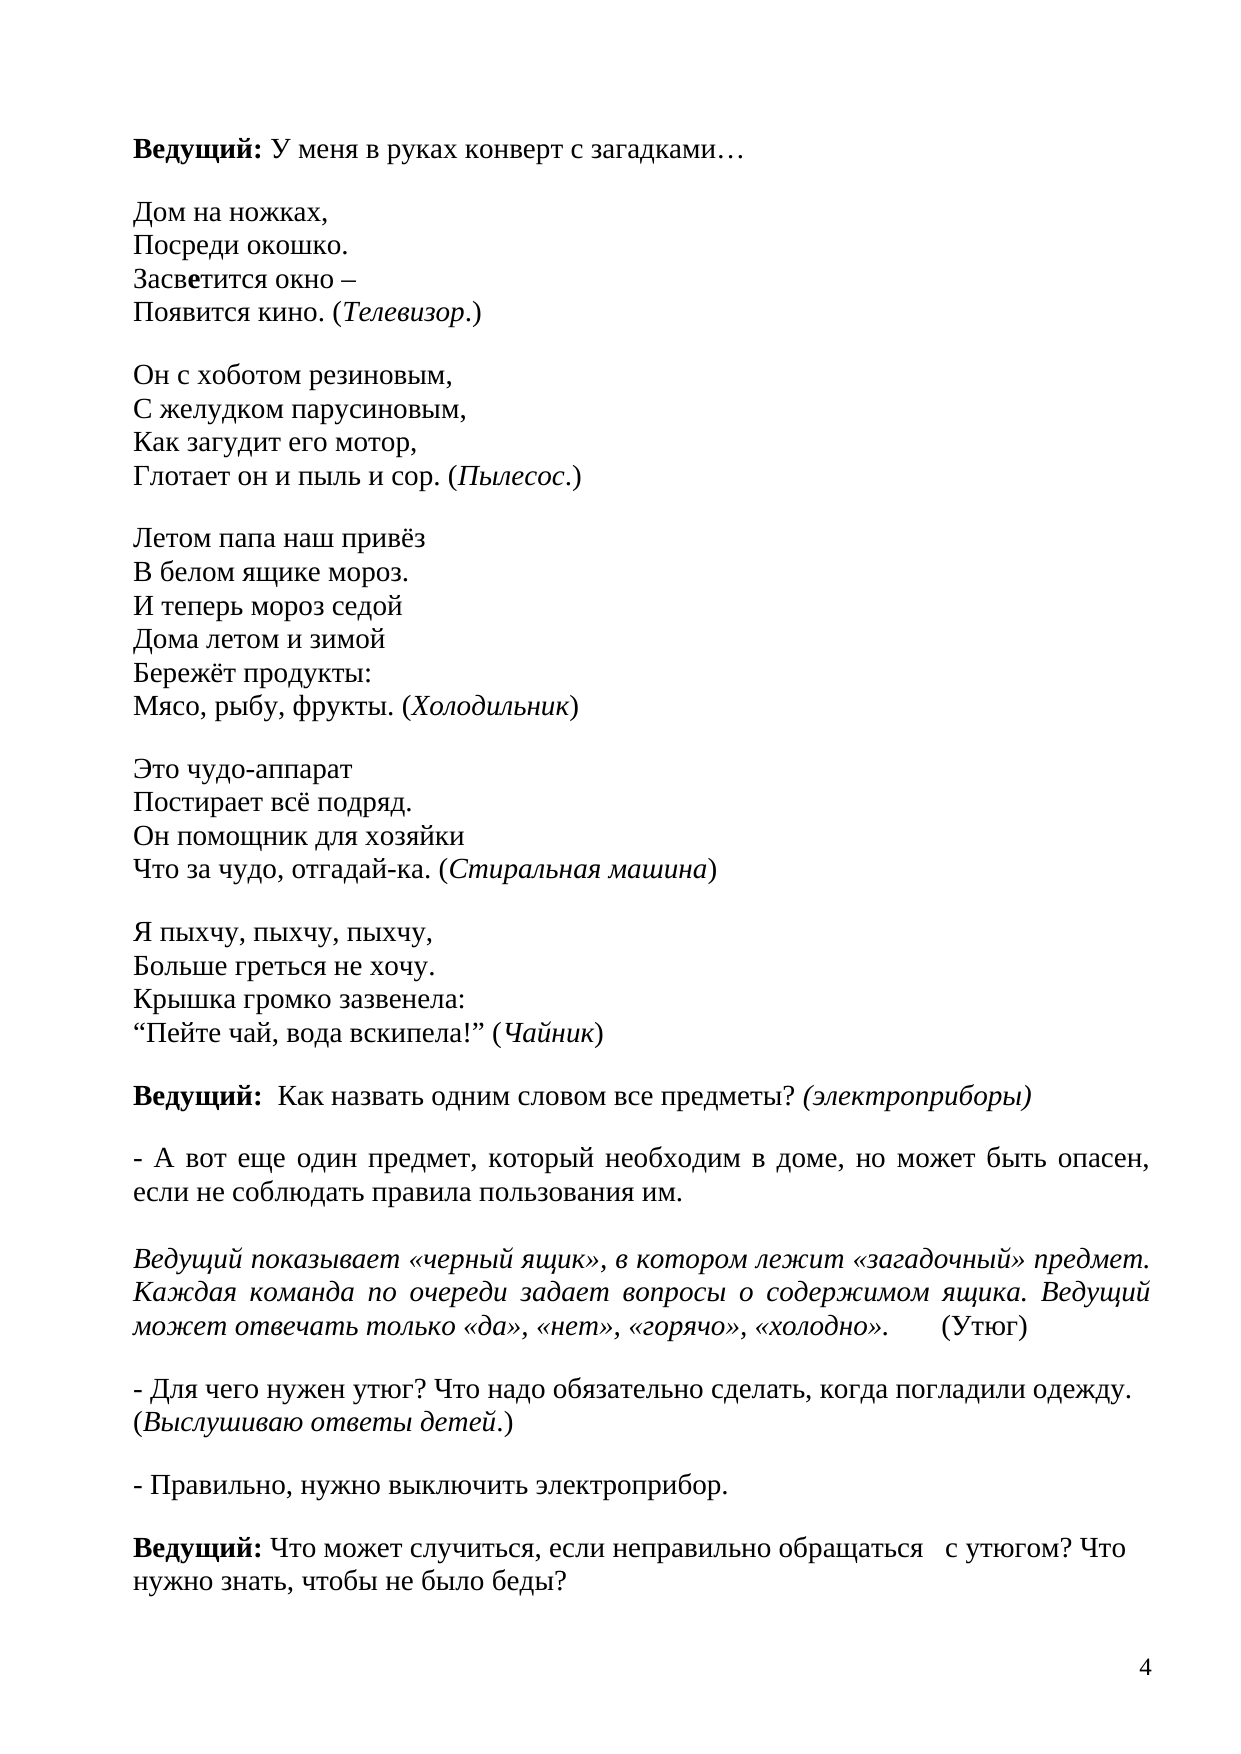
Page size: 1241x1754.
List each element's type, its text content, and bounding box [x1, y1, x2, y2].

text - А вот еще один предмет, который необходим в доме, но может быть опасен, если не соблюдать правила пользования им. [133, 1140, 1152, 1207]
text Я пыхчу, пыхчу, пыхчу, Больше греться не хочу. Крышка громко зазвенела: “Пейте чай, вода вскипела!” (Чайник) [133, 914, 1152, 1048]
text Ведущий показывает «черный ящик», в котором лежит «загадочный» предмет. Каждая команда по очереди задает вопросы о содержимом ящика. Ведущий может отвечать только «да», «нет», «горячо», «холодно». (Утюг) [133, 1241, 1152, 1342]
text - Для чего нужен утюг? Что надо обязательно сделать, когда погладили одежду. (Выслушиваю ответы детей.) [133, 1371, 1152, 1438]
text - Правильно, нужно выключить электроприбор. [133, 1467, 1152, 1501]
text Дом на ножках, Посреди окошко. Засветится окно – Появится кино. (Телевизор.) [133, 194, 1152, 328]
text Ведущий: Как назвать одним словом все предметы? (электроприборы) [133, 1078, 1152, 1111]
text Ведущий: У меня в руках конверт с загадками… [133, 131, 1152, 165]
text Он с хоботом резиновым, С желудком парусиновым, Как загудит его мотор, Глотает он и пыль и сор. (Пылесос.) [133, 357, 1152, 491]
text Летом папа наш привёз В белом ящике мороз. И теперь мороз седой Дома летом и зимой Бережёт продукты: Мясо, рыбу, фрукты. (Холодильник) [133, 521, 1152, 722]
text Ведущий: Что может случиться, если неправильно обращаться с утюгом? Что нужно знать, чтобы не было беды? [133, 1530, 1152, 1597]
text Это чудо-аппарат Постирает всё подряд. Он помощник для хозяйки Что за чудо, отгадай-ка. (Стиральная машина) [133, 751, 1152, 885]
